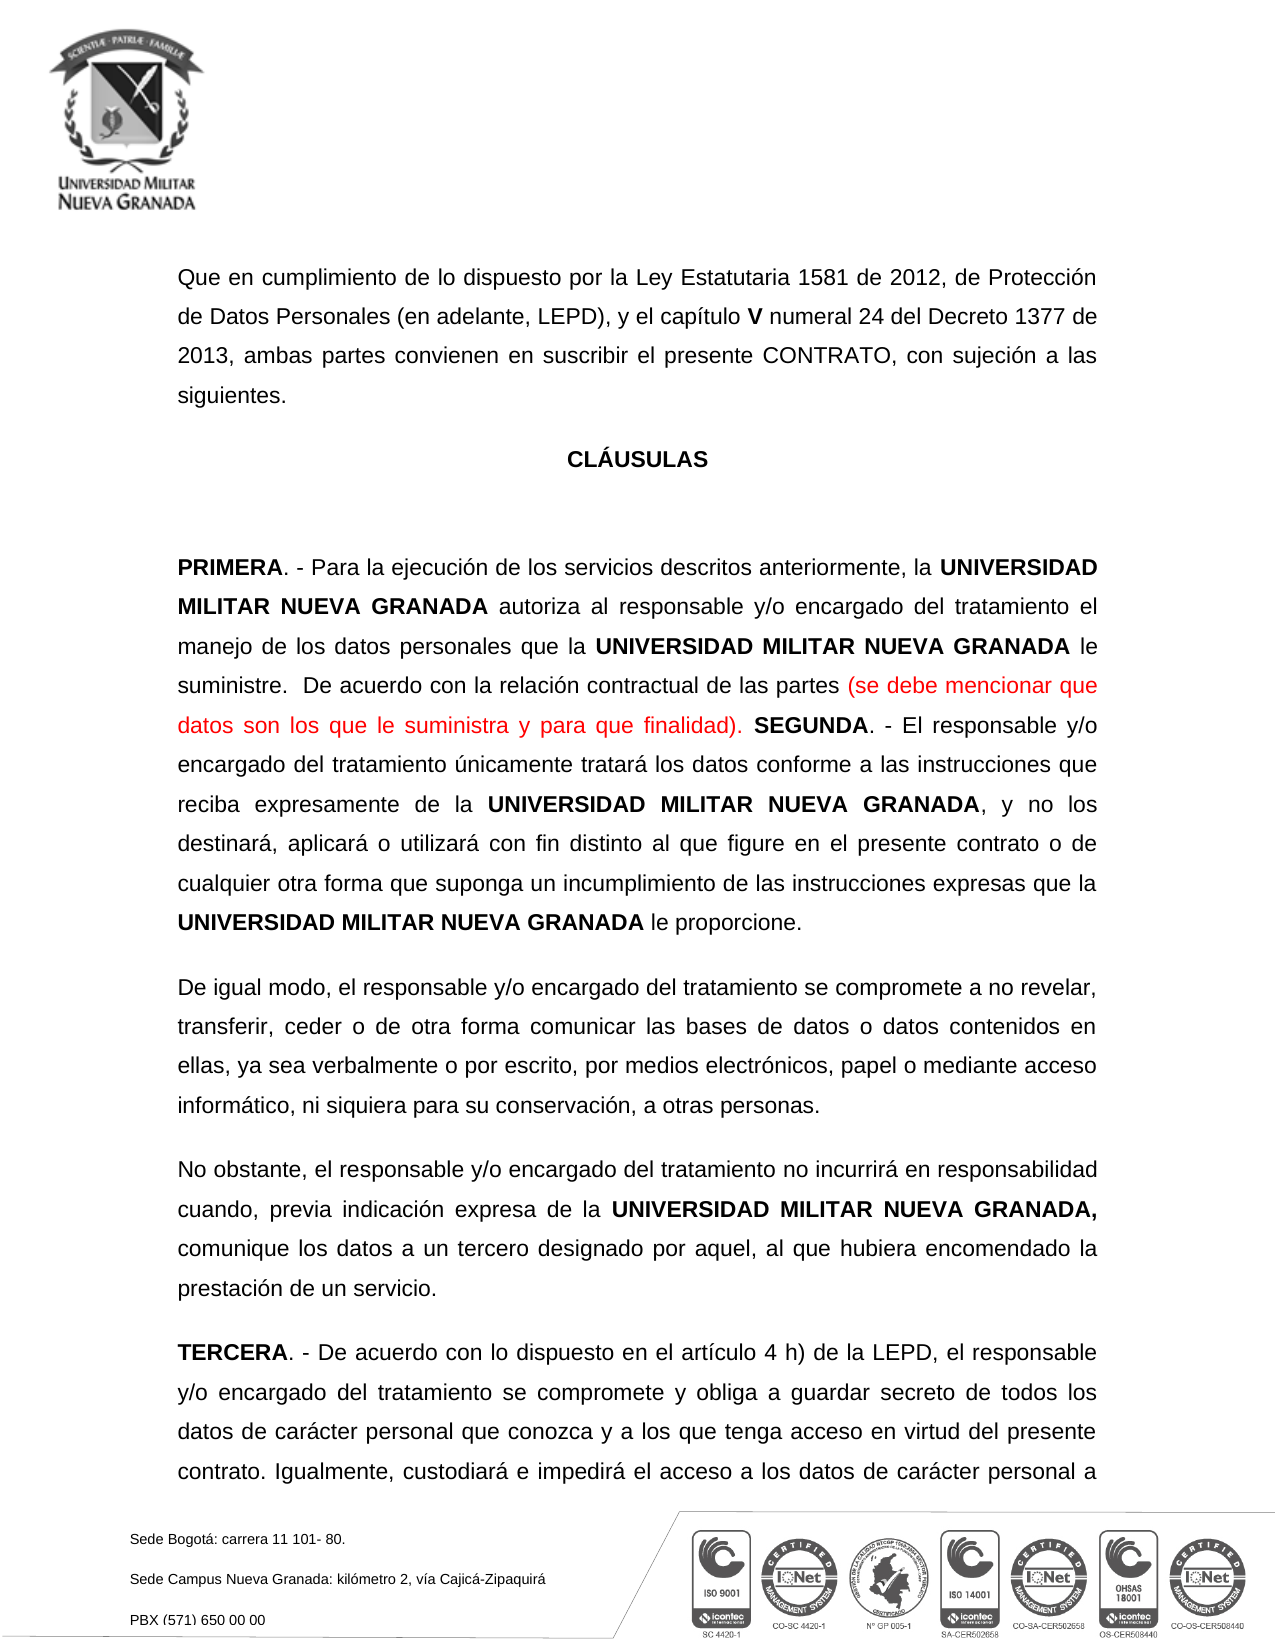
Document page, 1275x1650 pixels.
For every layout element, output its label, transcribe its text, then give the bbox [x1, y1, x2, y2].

text Que en cumplimiento de lo dispuesto por la Ley Estatutaria 1581 de 2012, de Protección de Datos Personales (en adelante, LEPD), y el capítulo V numeral 24 del Decreto 1377 de 2013, ambas partes convienen en suscribir el presente CONTRATO, con sujeción a las siguientes. [177, 263, 1098, 408]
text De igual modo, el responsable y/o encargado del tratamiento se compromete a no revelar, transferir, ceder o de otra forma comunicar las bases de datos o datos contenidos en ellas, ya sea verbalmente o por escrito, por medios electrónicos, papel o mediante acceso informático, ni siquiera para su conservación, a otras personas. [177, 973, 1098, 1118]
picture [677, 1520, 1259, 1650]
text PRIMERA. - Para la ejecución de los servicios descritos anteriormente, la UNIVERSIDAD MILITAR NUEVA GRANADA autoriza al responsable y/o encargado del tratamiento el manejo de los datos personales que la UNIVERSIDAD MILITAR NUEVA GRANADA le suministre. De acuerdo con la relación contractual de las partes (se debe mencionar que datos son los que le suministra y para que finalidad). SEGUNDA. - El responsable y/o encargado del tratamiento únicamente tratará los datos conforme a las instrucciones que reciba expresamente de la UNIVERSIDAD MILITAR NUEVA GRANADA, y no los destinará, aplicará o utilizará con fin distinto al que figure en el presente contrato o de cualquier otra forma que suponga un incumplimiento de las instrucciones expresas que la UNIVERSIDAD MILITAR NUEVA GRANADA le proporcione. [177, 554, 1098, 935]
text No obstante, el responsable y/o encargado del tratamiento no incurrirá en responsabilidad cuando, previa indicación expresa de la UNIVERSIDAD MILITAR NUEVA GRANADA, comunique los datos a un tercero designado por aquel, al que hubiera encomendado la prestación de un servicio. [177, 1156, 1098, 1301]
picture [37, 21, 209, 218]
text CLÁUSULAS [177, 446, 1098, 515]
